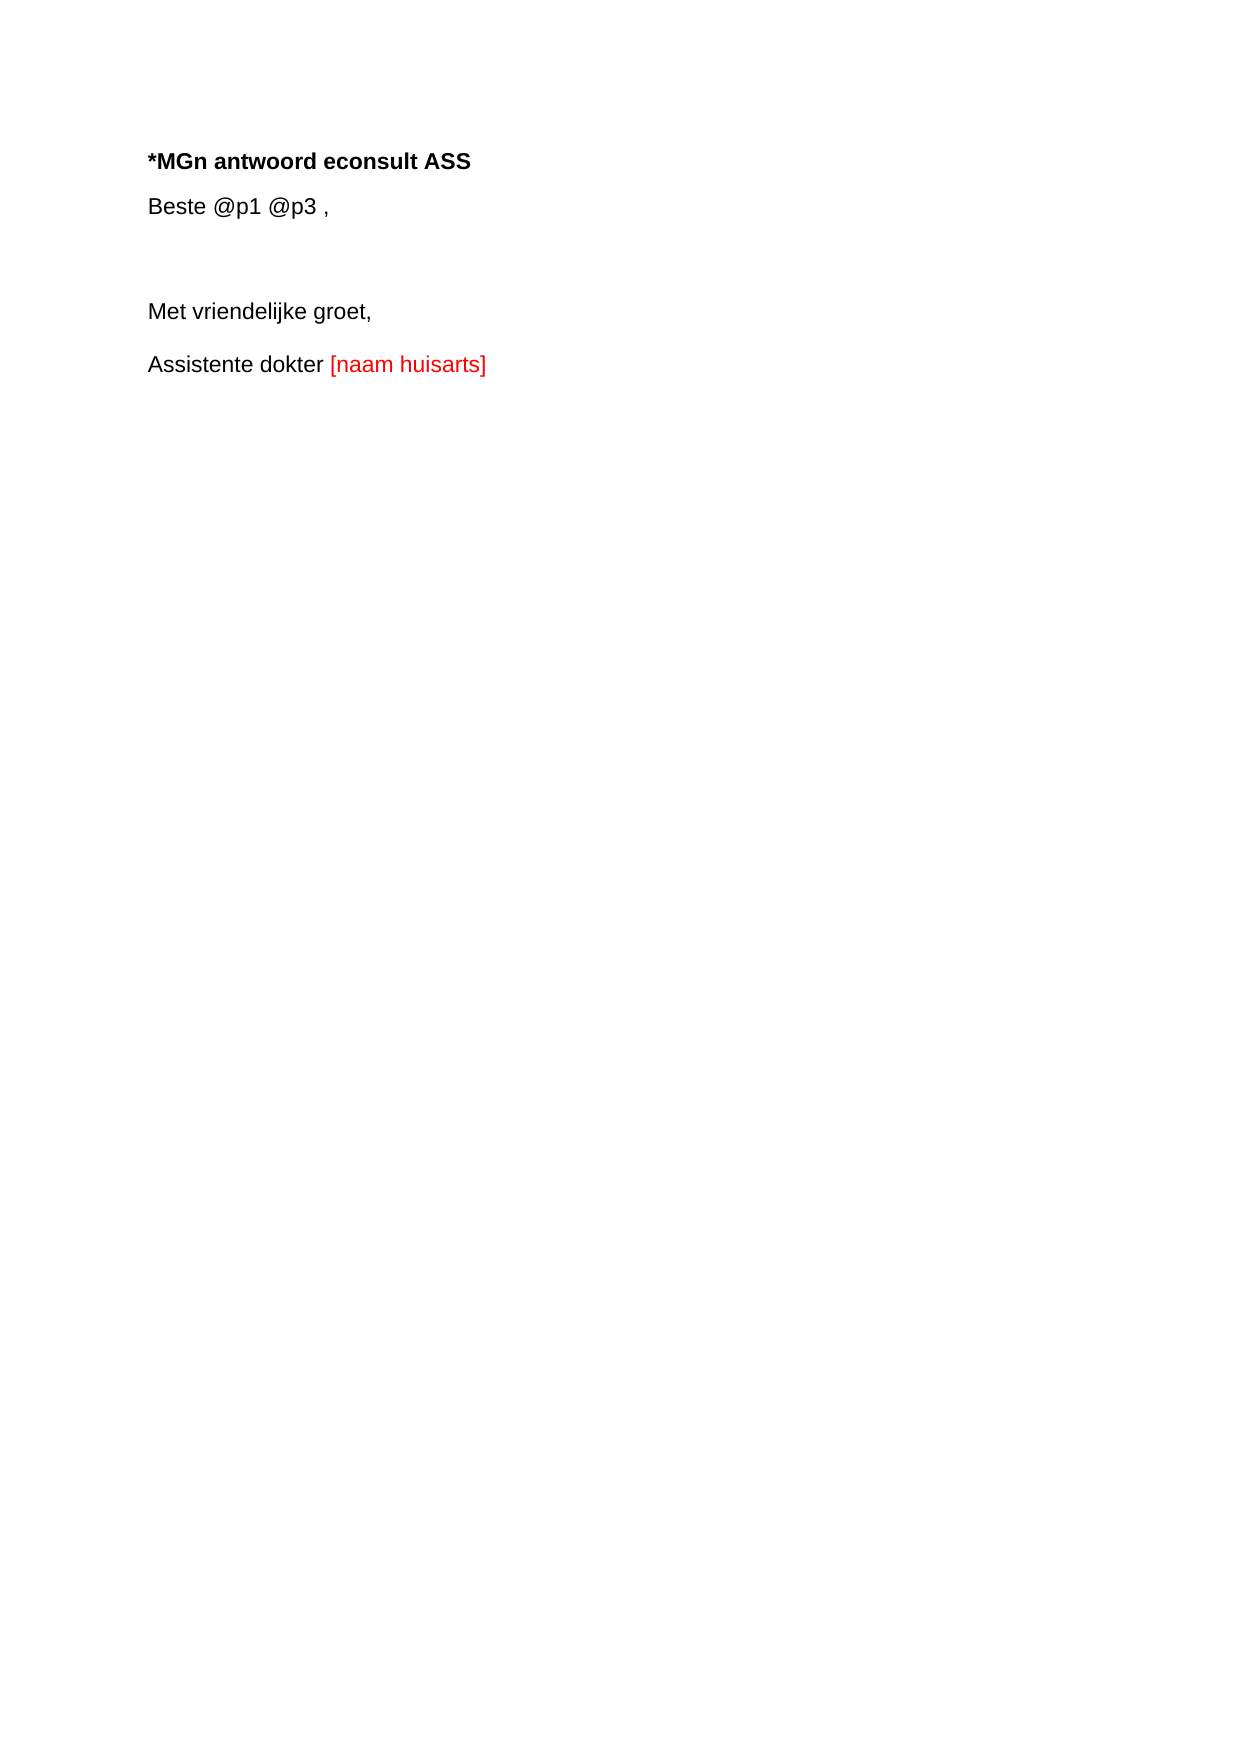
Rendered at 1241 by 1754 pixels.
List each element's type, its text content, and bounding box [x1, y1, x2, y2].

text Assistente dokter [naam huisarts] [148, 351, 1093, 377]
text Met vriendelijke groet, [148, 298, 1093, 324]
text *MGn antwoord econsult ASS [148, 148, 1093, 174]
text Beste @p1 @p3 , [148, 193, 1093, 219]
